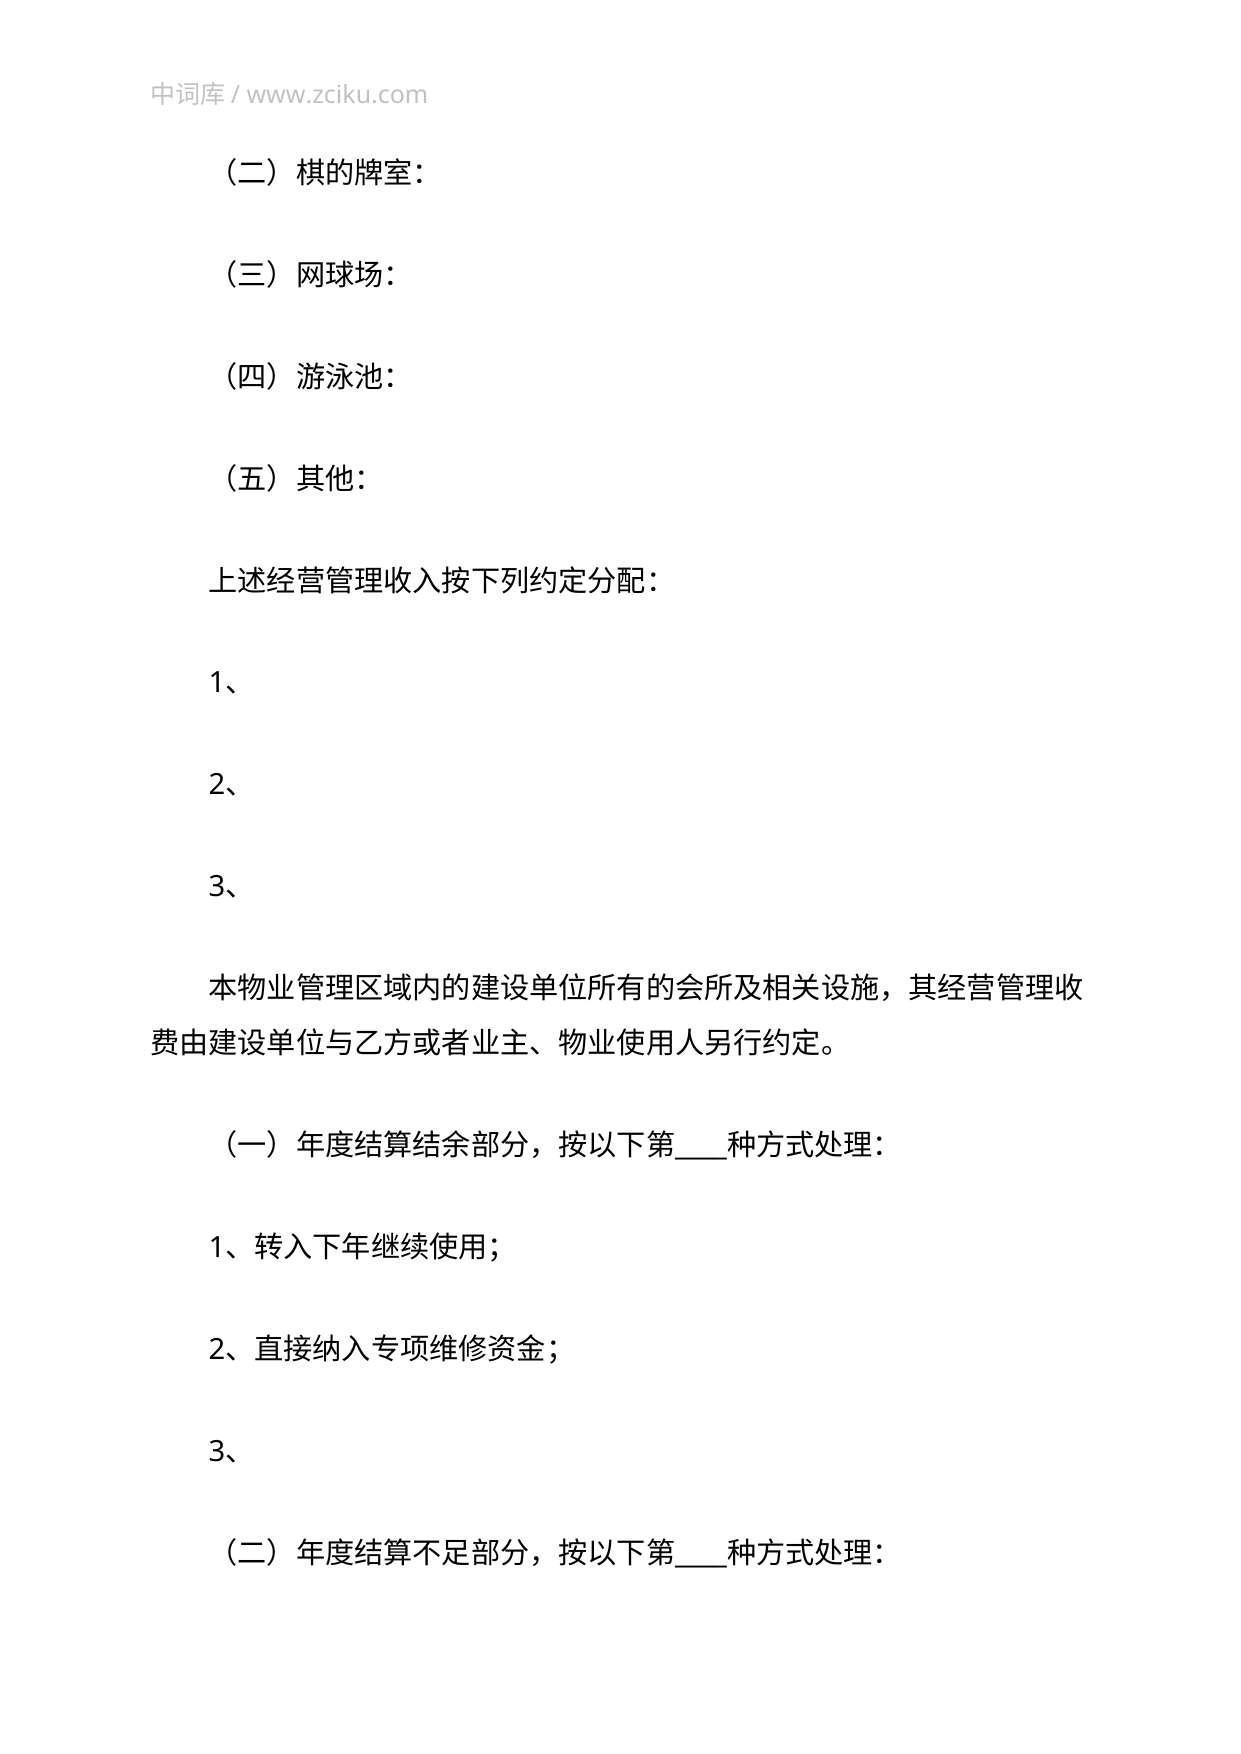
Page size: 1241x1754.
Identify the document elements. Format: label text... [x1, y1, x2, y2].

text 本物业管理区域内的建设单位所有的会所及相关设施，其经营管理收费由建设单位与乙方或者业主、物业使用人另行约定。 [150, 965, 1090, 1062]
text 上述经营管理收入按下列约定分配： [150, 557, 1090, 599]
text （三）网球场： [150, 252, 1090, 294]
text （五）其他： [150, 455, 1090, 498]
text （四）游泳池： [150, 353, 1090, 396]
text 3、 [150, 1427, 1090, 1470]
text （一）年度结算结余部分，按以下第____种方式处理： [150, 1121, 1090, 1164]
text 1、 [150, 659, 1090, 701]
text 2、直接纳入专项维修资金； [150, 1325, 1090, 1368]
text 3、 [150, 863, 1090, 905]
text （二）棋的牌室： [150, 150, 1090, 192]
text 1、转入下年继续使用； [150, 1223, 1090, 1266]
text 2、 [150, 761, 1090, 803]
text （二）年度结算不足部分，按以下第____种方式处理： [150, 1529, 1090, 1572]
